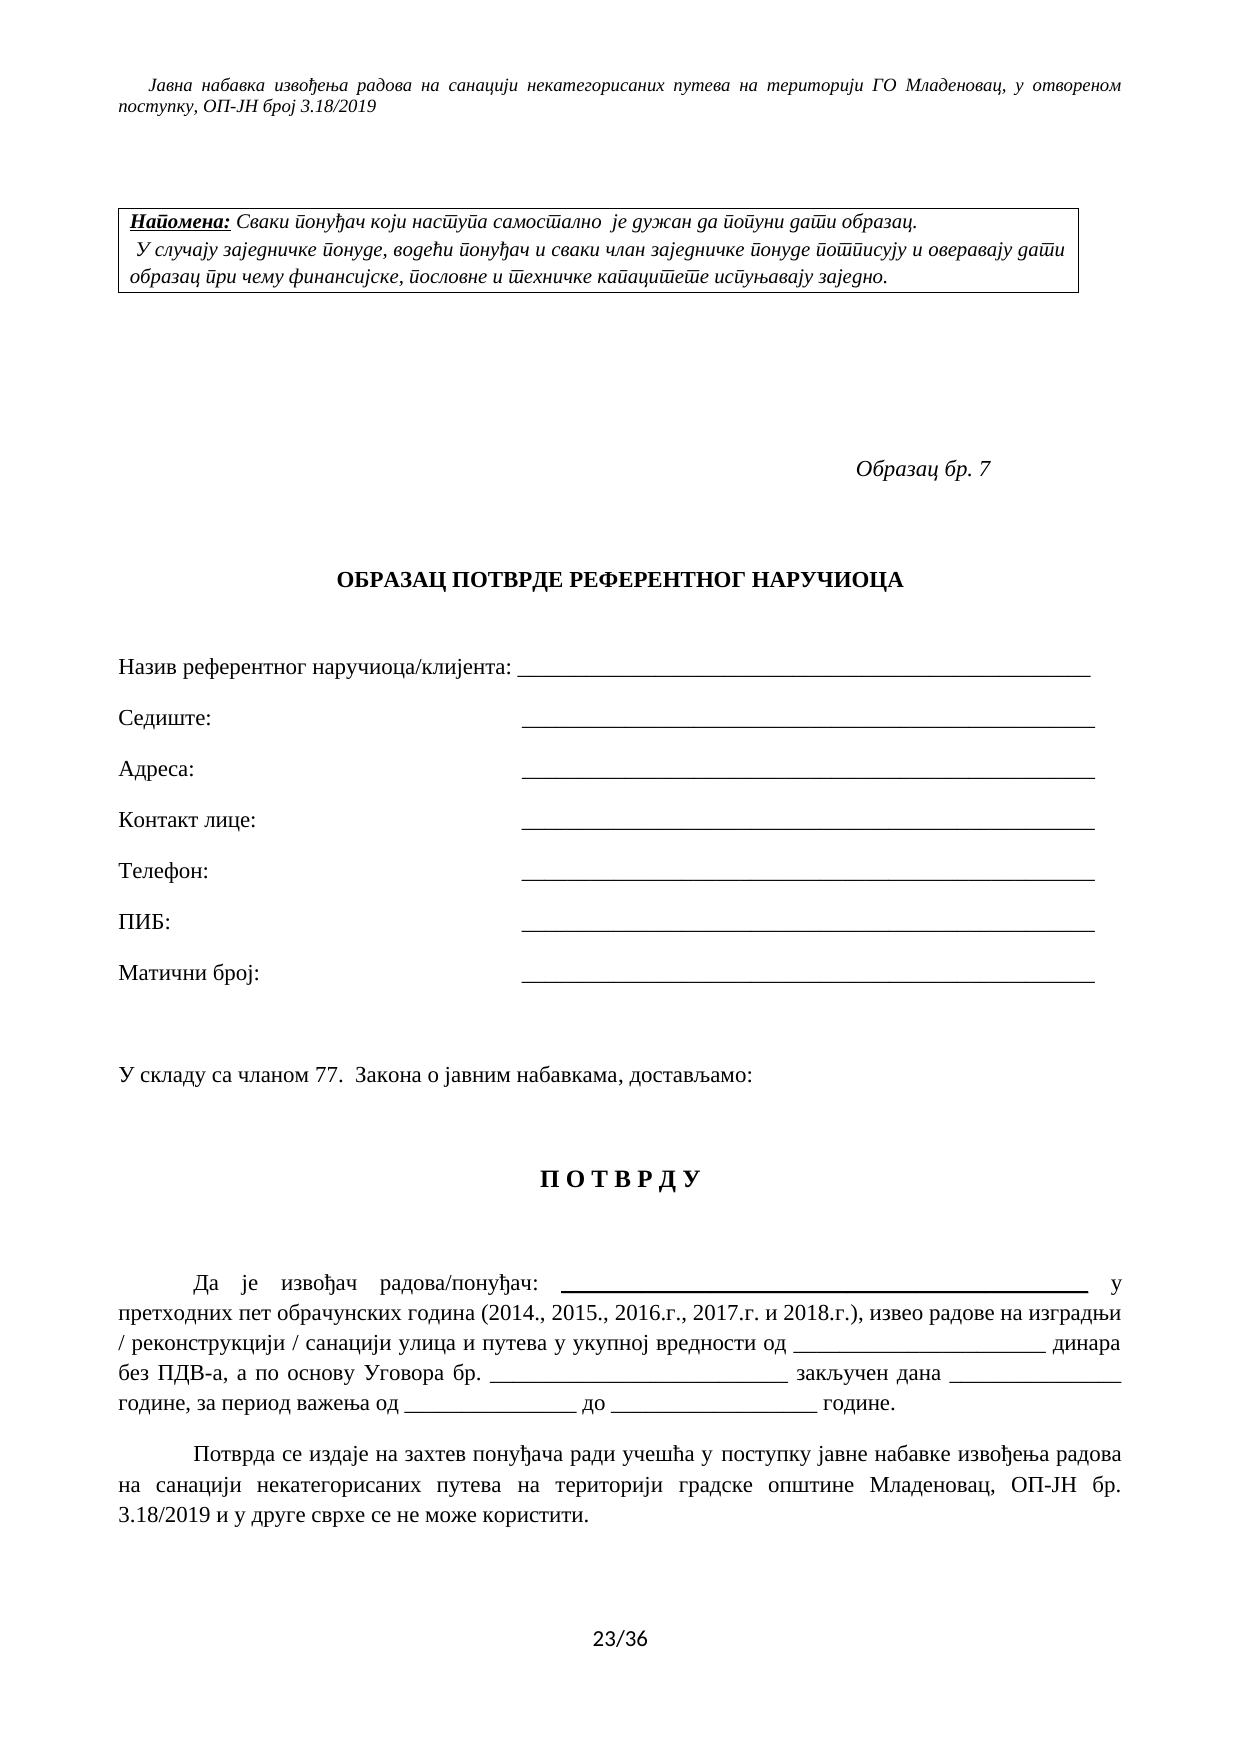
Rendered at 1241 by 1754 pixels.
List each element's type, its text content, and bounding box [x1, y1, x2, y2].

text Потврда се издаје на захтев понуђача ради учешћа у поступку јавне набавке извођења радова на санацији некатегорисаних путева на територији градске општине Младеновац, ОП-ЈН бр. 3.18/2019 и у друге сврхе се не може користити. [118, 1440, 1122, 1527]
text Контакт лице: __________________________________________________ [118, 806, 1122, 833]
text Адреса: __________________________________________________ [118, 755, 1122, 782]
text ПИБ: __________________________________________________ [118, 908, 1122, 935]
text Назив референтног наручиоца/клијента: __________________________________________________ [118, 653, 1122, 679]
text Седиште: __________________________________________________ [118, 704, 1122, 731]
text Да је извођач радова/понуђач: ______________________________________________ у претходних пет обрачунских година (2014., 2015., 2016.г., 2017.г. и 2018.г.), извео радове на изградњи / реконструкцији / санацији улица и путева у укупној вредности од ______________________ динара без ПДВ-а, а по основу Уговора бр. __________________________ закључен дана _______________ године, за период важења од _______________ до __________________ године. [118, 1268, 1122, 1416]
table_header Напомена: Сваки понуђач који наступа самостално је дужан да попуни дати образац. У случају заједничке понуде, водећи понуђач и сваки члан заједничке понуде потписују и оверавају дати образац при чему финансијске, пословне и техничке капацитете испуњавају заједно. [119, 209, 1078, 292]
text П О Т В Р Д У [118, 1164, 1122, 1192]
text Телефон: __________________________________________________ [118, 857, 1122, 884]
subtitle ОБРАЗАЦ ПОТВРДЕ РЕФЕРЕНТНОГ НАРУЧИОЦА [118, 566, 1122, 592]
text У складу са чланом 77. Закона о јавним набавкама, достављамо: [118, 1062, 1122, 1088]
text Матични број: __________________________________________________ [118, 959, 1122, 986]
text Образац бр. 7 [782, 455, 1122, 482]
